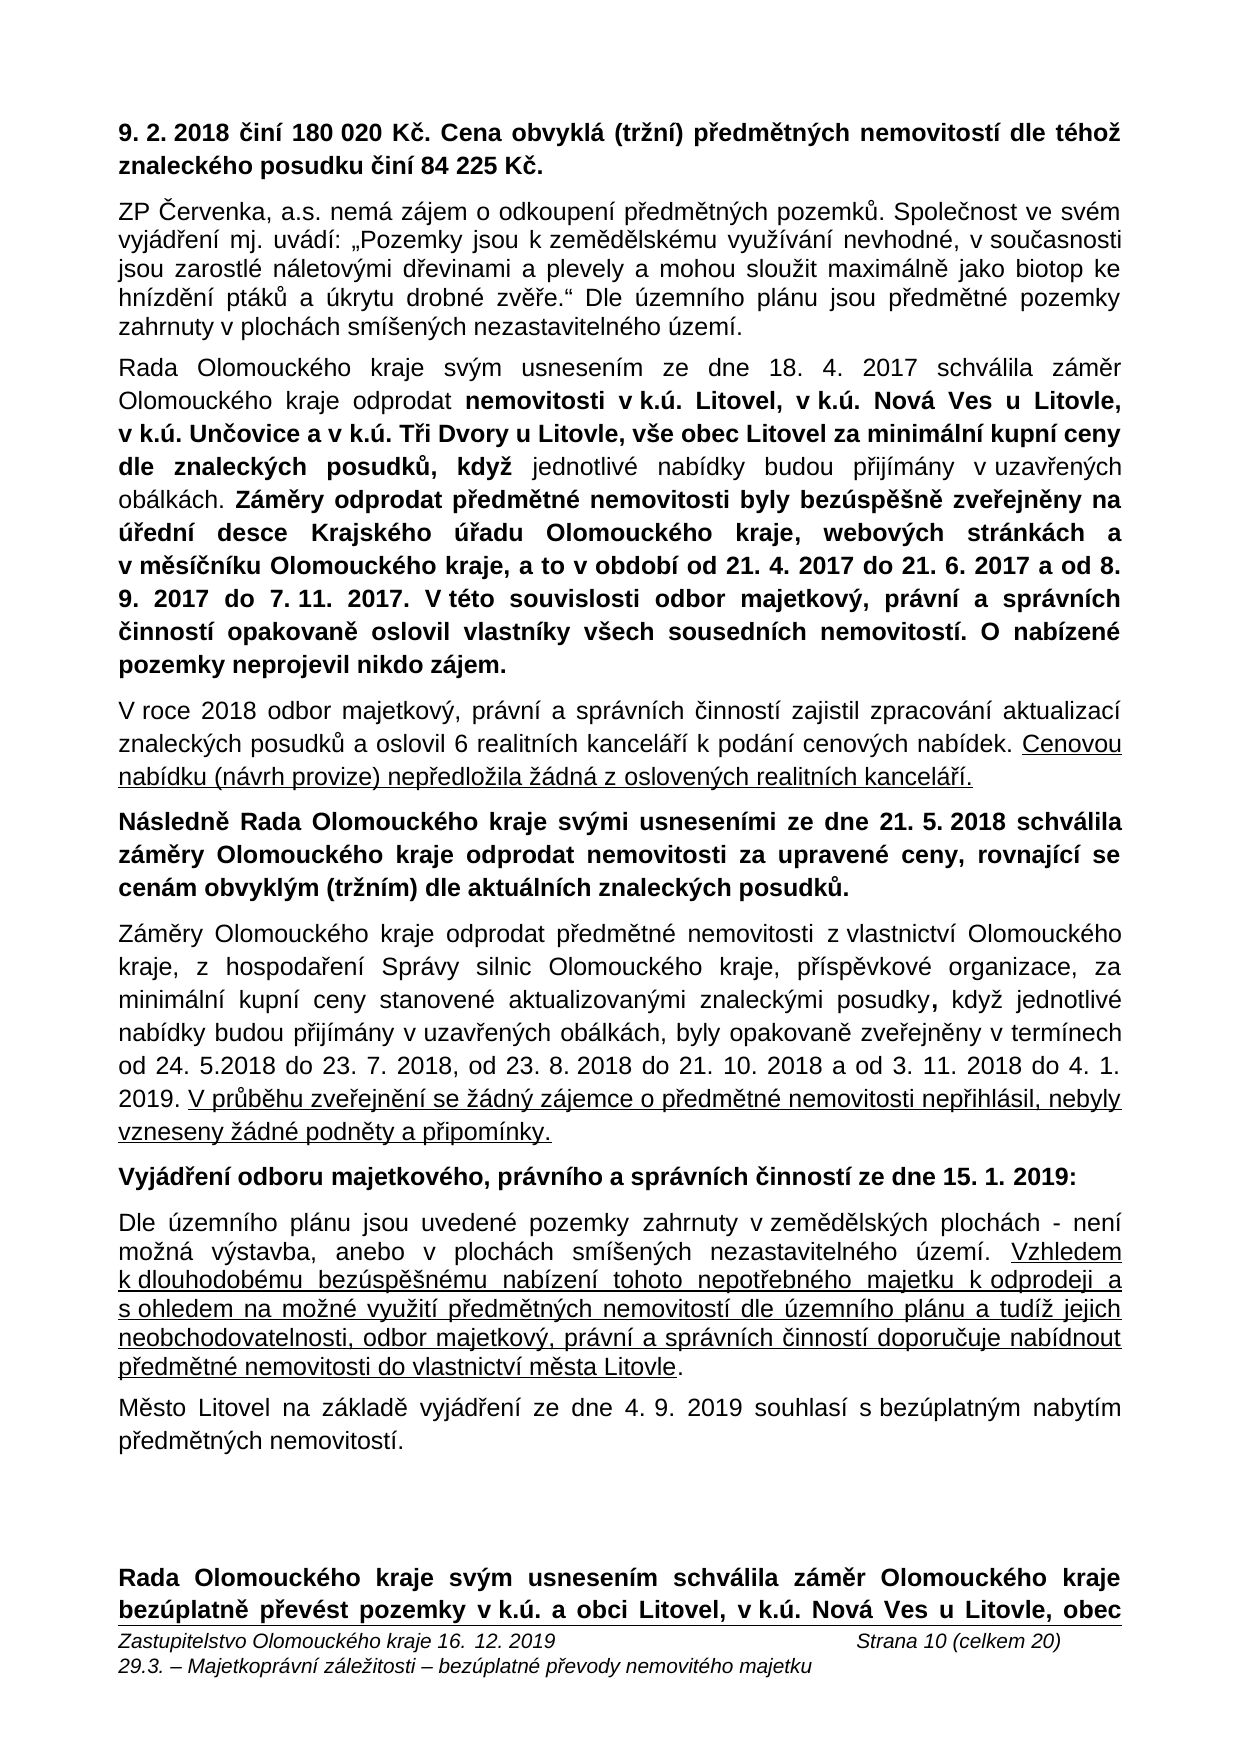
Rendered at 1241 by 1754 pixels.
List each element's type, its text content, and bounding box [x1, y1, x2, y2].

list Záměry Olomouckého kraje odprodat předmětné nemovitosti z vlastnictví Olomouckého kraje, z hospodaření Správy silnic Olomouckého kraje, příspěvkové organizace, za minimální kupní ceny stanovené aktualizovanými znaleckými posudky, když jednotlivé nabídky budou přijímány v uzavřených obálkách, byly opakovaně zveřejněny v termínech od 24. 5.2018 do 23. 7. 2018, od 23. 8. 2018 do 21. 10. 2018 a od 3. 11. 2018 do 4. 1. 2019. V průběhu zveřejnění se žádný zájemce o předmětné nemovitosti nepřihlásil, nebyly vzneseny žádné podněty a připomínky. [118, 919, 1122, 1146]
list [118, 1562, 1122, 1624]
text Dle územního plánu jsou uvedené pozemky zahrnuty v zemědělských plochách - není možná výstavba, anebo v plochách smíšených nezastavitelného území. Vzhledem k dlouhodobému bezúspěšnému nabízení tohoto nepotřebného majetku k odprodeji a s ohledem na možné využití předmětných nemovitostí dle územního plánu a tudíž jejich neobchodovatelnosti, odbor majetkový, právní a správních činností doporučuje nabídnout předmětné nemovitosti do vlastnictví města Litovle. [118, 1208, 1122, 1290]
text Dle územního plánu jsou uvedené pozemky zahrnuty v zemědělských plochách - není možná výstavba, anebo v plochách smíšených nezastavitelného území. Vzhledem k dlouhodobému bezúspěšnému nabízení tohoto nepotřebného majetku k odprodeji a s ohledem na možné využití předmětných nemovitostí dle územního plánu a tudíž jejich neobchodovatelnosti, odbor majetkový, právní a správních činností doporučuje nabídnout předmětné nemovitosti do vlastnictví města Litovle. [118, 1349, 1122, 1380]
text V roce 2018 odbor majetkový, právní a správních činností zajistil zpracování aktualizací znaleckých posudků a oslovil 6 realitních kanceláří k podání cenových nabídek. Cenovou nabídku (návrh provize) nepředložila žádná z oslovených realitních kanceláří. [118, 696, 1122, 790]
text Následně Rada Olomouckého kraje svými usneseními ze dne 21. 5. 2018 schválila záměry Olomouckého kraje odprodat nemovitosti za upravené ceny, rovnající se cenám obvyklým (tržním) dle aktuálních znaleckých posudků. [118, 807, 1122, 902]
list Rada Olomouckého kraje svým usnesením ze dne 18. 4. 2017 schválila záměr Olomouckého kraje odprodat nemovitosti v k.ú. Litovel, v k.ú. Nová Ves u Litovle, v k.ú. Unčovice a v k.ú. Tři Dvory u Litovle, vše obec Litovel za minimální kupní ceny dle znaleckých posudků, když jednotlivé nabídky budou přijímány v uzavřených obálkách. Záměry odprodat předmětné nemovitosti byly bezúspěšně zveřejněny na úřední desce Krajského úřadu Olomouckého kraje, webových stránkách a v měsíčníku Olomouckého kraje, a to v období od 21. 4. 2017 do 21. 6. 2017 a od 8. 9. 2017 do 7. 11. 2017. V této souvislosti odbor majetkový, právní a správních činností opakovaně oslovil vlastníky všech sousedních nemovitostí. O nabízené pozemky neprojevil nikdo zájem. [118, 353, 1122, 679]
list Vyjádření odboru majetkového, právního a správních činností ze dne 15. 1. 2019: [118, 1162, 1122, 1191]
text Dle územního plánu jsou uvedené pozemky zahrnuty v zemědělských plochách - není možná výstavba, anebo v plochách smíšených nezastavitelného území. Vzhledem k dlouhodobému bezúspěšnému nabízení tohoto nepotřebného majetku k odprodeji a s ohledem na možné využití předmětných nemovitostí dle územního plánu a tudíž jejich neobchodovatelnosti, odbor majetkový, právní a správních činností doporučuje nabídnout předmětné nemovitosti do vlastnictví města Litovle. [118, 1320, 1122, 1348]
list Město Litovel na základě vyjádření ze dne 4. 9. 2019 souhlasí s bezúplatným nabytím předmětných nemovitostí. [118, 1393, 1122, 1455]
text ZP Červenka, a.s. nemá zájem o odkoupení předmětných pozemků. Společnost ve svém vyjádření mj. uvádí: „Pozemky jsou k zemědělskému využívání nevhodné, v současnosti jsou zarostlé náletovými dřevinami a plevely a mohou sloužit maximálně jako biotop ke hnízdění ptáků a úkrytu drobné zvěře.“ Dle územního plánu jsou předmětné pozemky zahrnuty v plochách smíšených nezastavitelného území. [118, 197, 1122, 340]
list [118, 118, 1122, 180]
